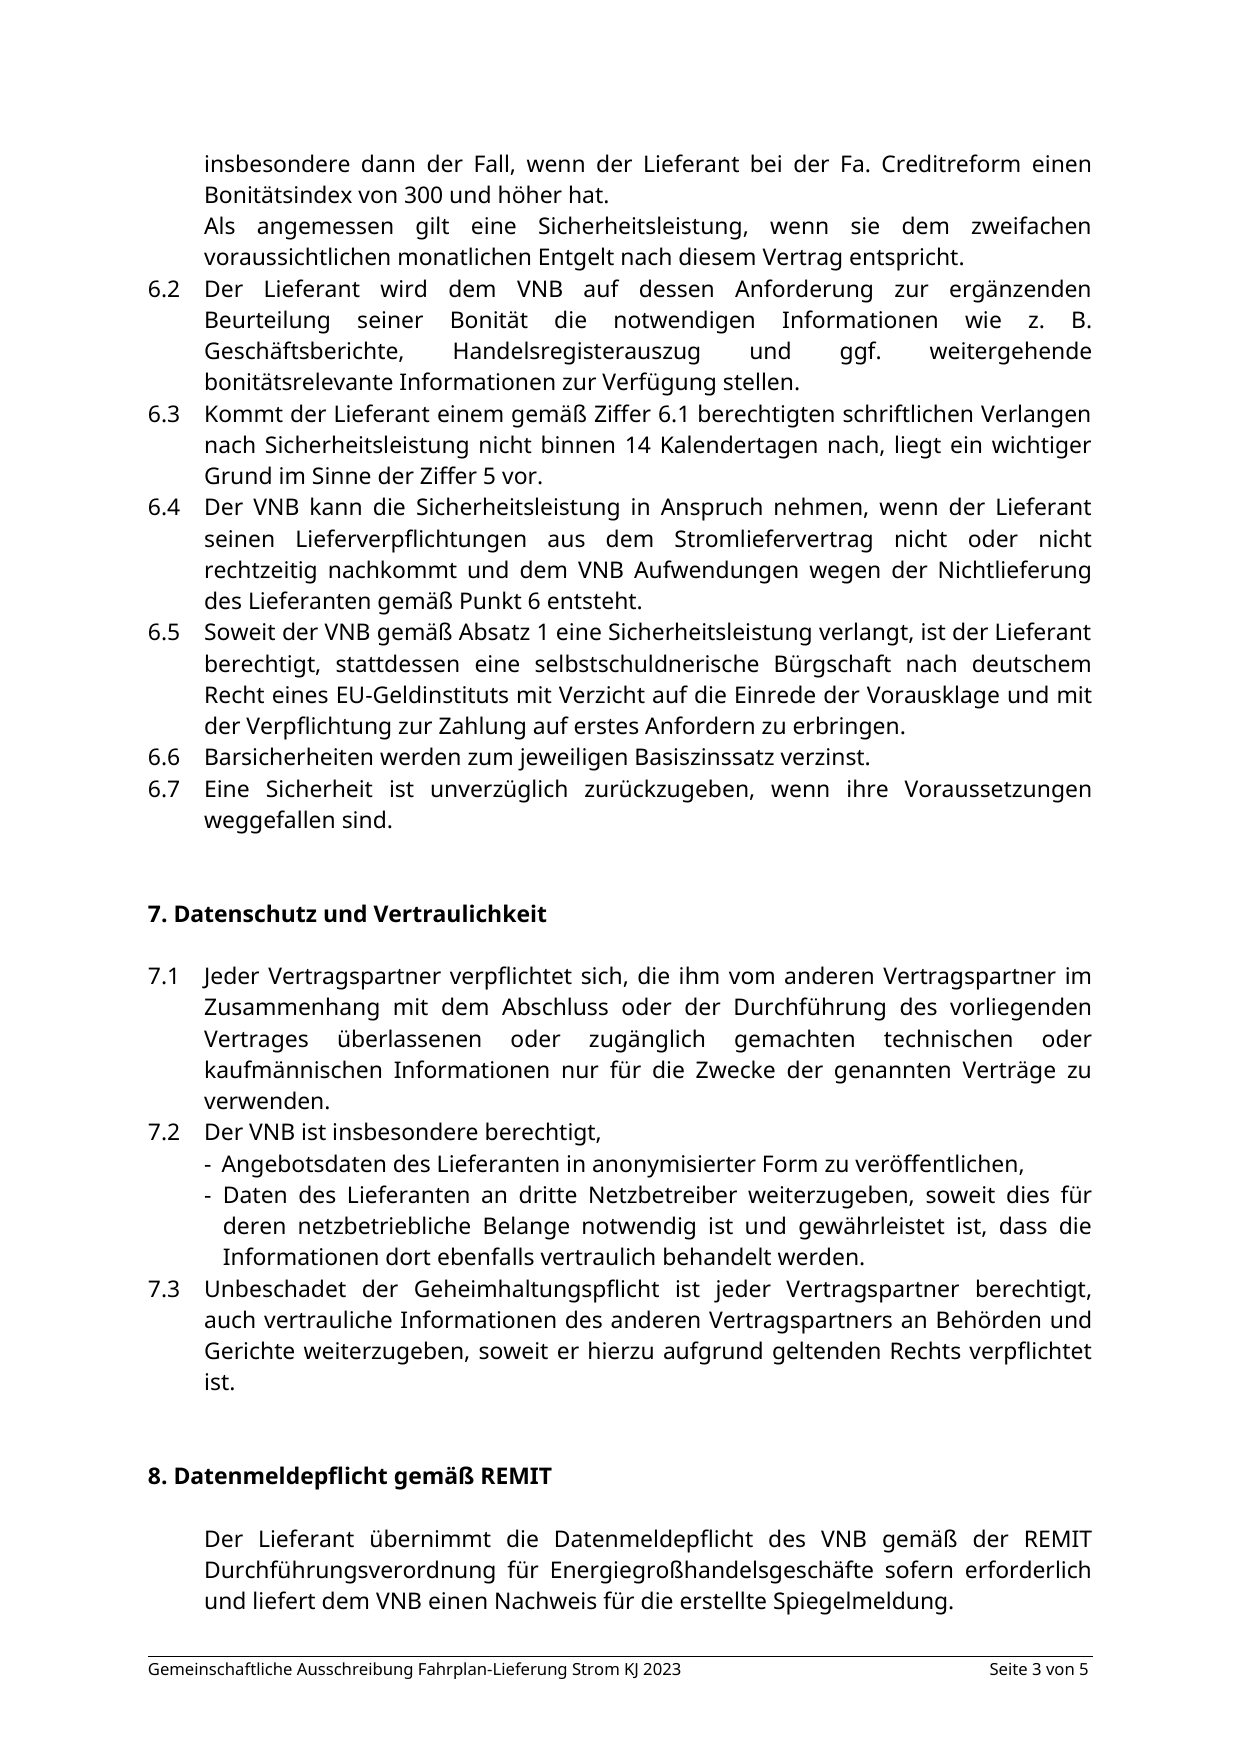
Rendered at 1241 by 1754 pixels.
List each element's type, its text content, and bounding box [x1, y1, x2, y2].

text 6.4 Der VNB kann die Sicherheitsleistung in Anspruch nehmen, wenn der Lieferant seinen Lieferverpflichtungen aus dem Stromliefervertrag nicht oder nicht rechtzeitig nachkommt und dem VNB Aufwendungen wegen der Nichtlieferung des Lieferanten gemäß Punkt 6 entsteht. [148, 491, 1093, 616]
text 7.1 Jeder Vertragspartner verpflichtet sich, die ihm vom anderen Vertragspartner im Zusammenhang mit dem Abschluss oder der Durchführung des vorliegenden Vertrages überlassenen oder zugänglich gemachten technischen oder kaufmännischen Informationen nur für die Zwecke der genannten Verträge zu verwenden. [148, 960, 1093, 1116]
text 8. Datenmeldepflicht gemäß REMIT [148, 1460, 1093, 1491]
text 6.3 Kommt der Lieferant einem gemäß Ziffer 6.1 berechtigten schriftlichen Verlangen nach Sicherheitsleistung nicht binnen 14 Kalendertagen nach, liegt ein wichtiger Grund im Sinne der Ziffer 5 vor. [148, 398, 1093, 491]
text 6.5 Soweit der VNB gemäß Absatz 1 eine Sicherheitsleistung verlangt, ist der Lieferant berechtigt, stattdessen eine selbstschuldnerische Bürgschaft nach deutschem Recht eines EU-Geldinstituts mit Verzicht auf die Einrede der Vorausklage und mit der Verpflichtung zur Zahlung auf erstes Anfordern zu erbringen. [148, 616, 1093, 741]
text Der Lieferant übernimmt die Datenmeldepflicht des VNB gemäß der REMIT Durchführungsverordnung für Energiegroßhandelsgeschäfte sofern erforderlich und liefert dem VNB einen Nachweis für die erstellte Spiegelmeldung. [148, 1523, 1093, 1616]
text - Angebotsdaten des Lieferanten in anonymisierter Form zu veröffentlichen, [204, 1148, 1093, 1179]
text - Daten des Lieferanten an dritte Netzbetreiber weiterzugeben, soweit dies für deren netzbetriebliche Belange notwendig ist und gewährleistet ist, dass die Informationen dort ebenfalls vertraulich behandelt werden. [204, 1179, 1093, 1273]
text 7.3 Unbeschadet der Geheimhaltungspflicht ist jeder Vertragspartner berechtigt, auch vertrauliche Informationen des anderen Vertragspartners an Behörden und Gerichte weiterzugeben, soweit er hierzu aufgrund geltenden Rechts verpflichtet ist. [148, 1273, 1093, 1398]
text 7.2 Der VNB ist insbesondere berechtigt, [148, 1116, 1093, 1148]
text 6.7 Eine Sicherheit ist unverzüglich zurückzugeben, wenn ihre Voraussetzungen weggefallen sind. [148, 773, 1093, 835]
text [148, 148, 1093, 210]
text 6.2 Der Lieferant wird dem VNB auf dessen Anforderung zur ergänzenden Beurteilung seiner Bonität die notwendigen Informationen wie z. B. Geschäftsberichte, Handelsregisterauszug und ggf. weitergehende bonitätsrelevante Informationen zur Verfügung stellen. [148, 273, 1093, 398]
text 7. Datenschutz und Vertraulichkeit [148, 898, 1093, 929]
text Als angemessen gilt eine Sicherheitsleistung, wenn sie dem zweifachen voraussichtlichen monatlichen Entgelt nach diesem Vertrag entspricht. [204, 210, 1093, 273]
text 6.6 Barsicherheiten werden zum jeweiligen Basiszinssatz verzinst. [148, 741, 1093, 773]
